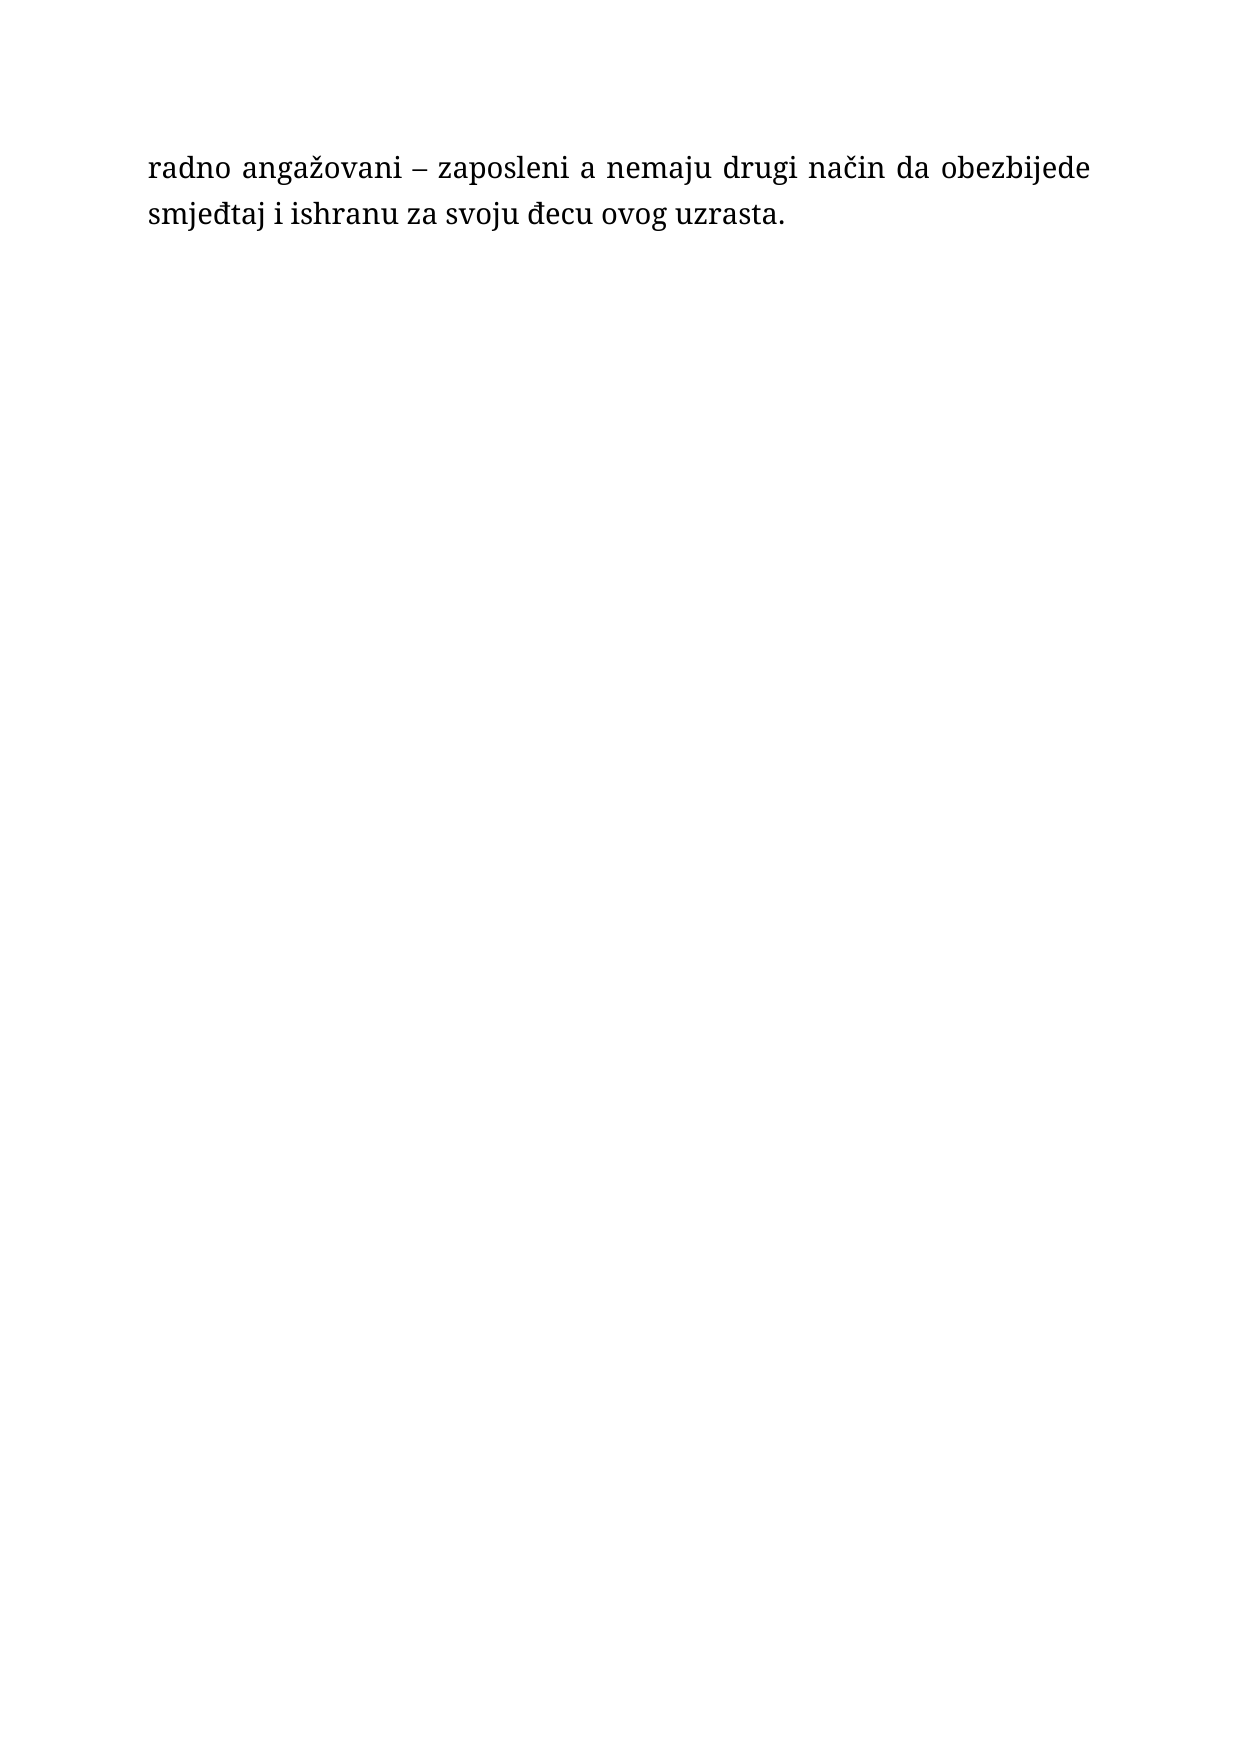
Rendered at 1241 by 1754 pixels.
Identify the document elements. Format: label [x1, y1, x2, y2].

text [148, 148, 1093, 233]
